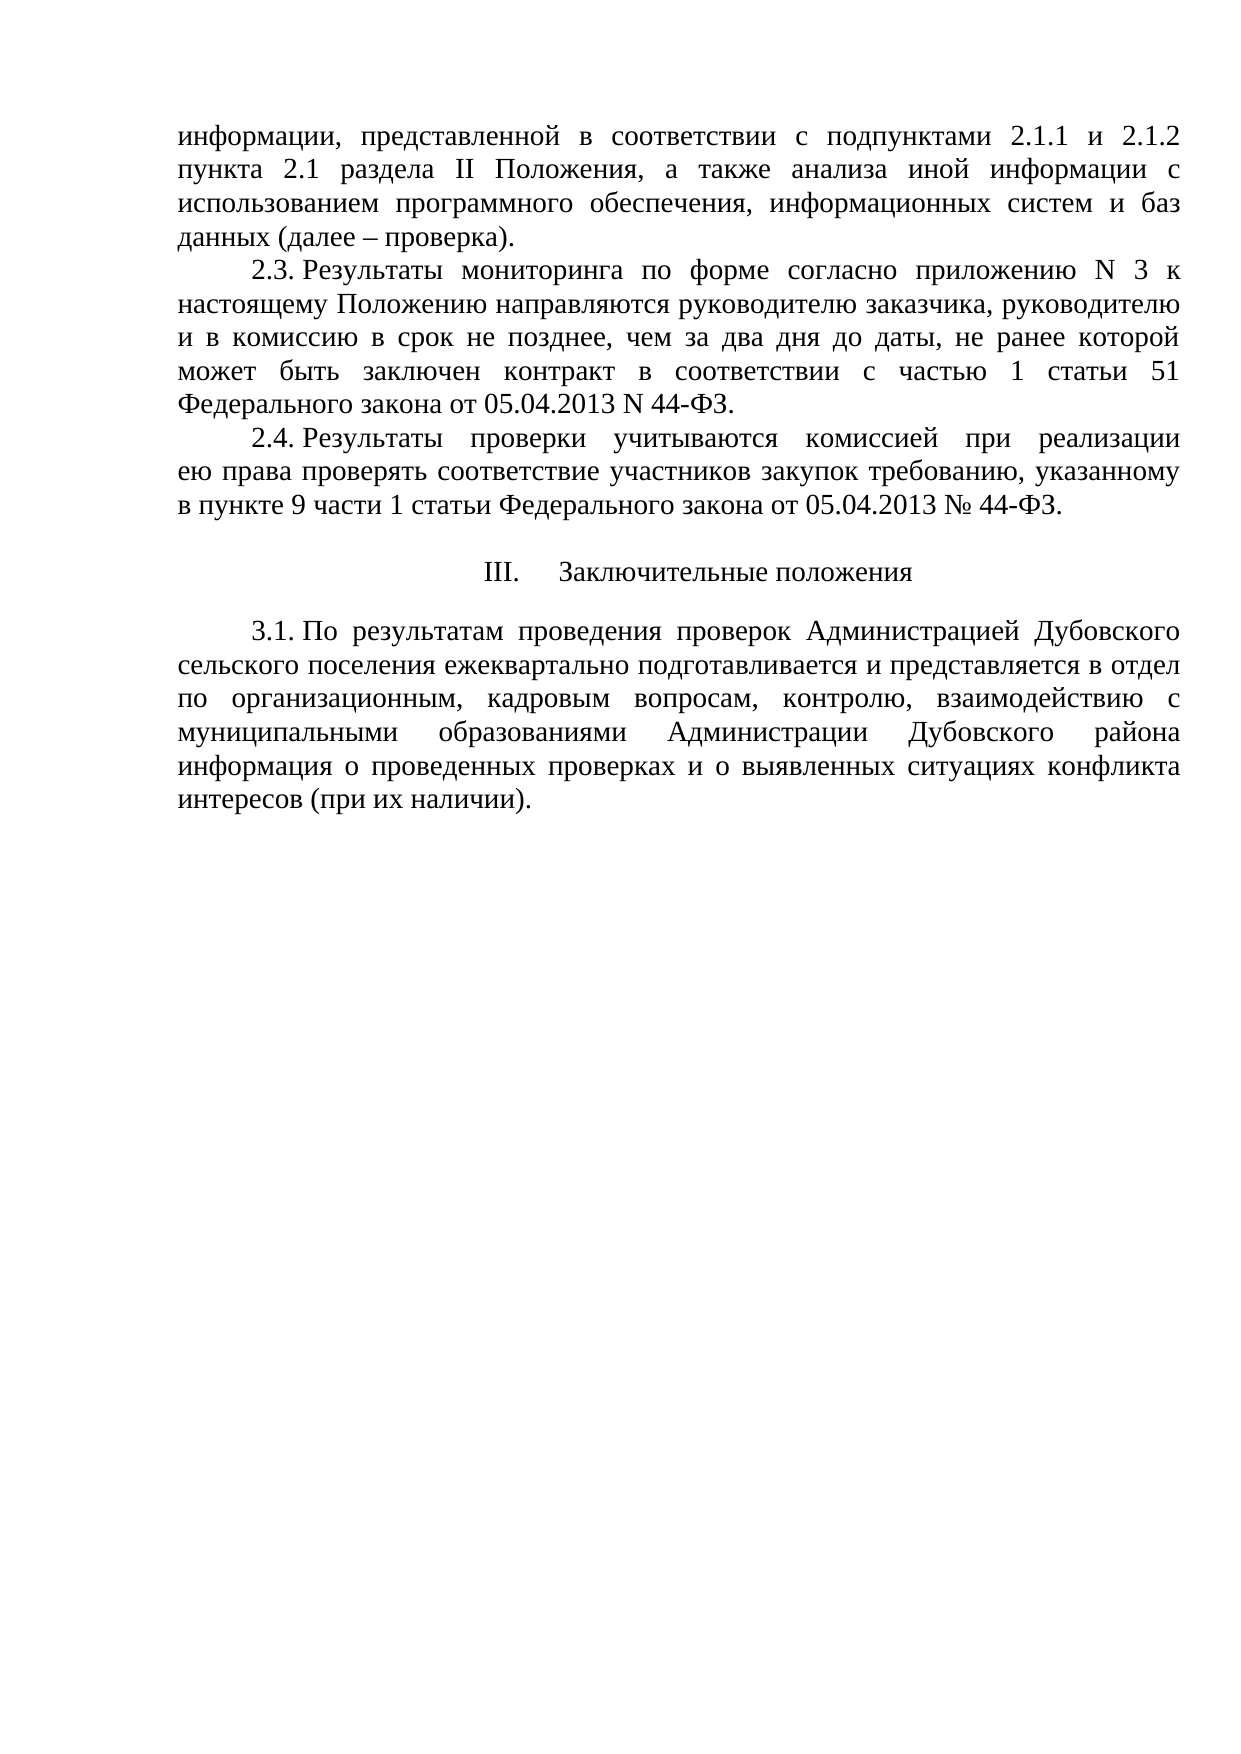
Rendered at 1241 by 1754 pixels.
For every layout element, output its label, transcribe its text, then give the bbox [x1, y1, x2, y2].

text 3.1. По результатам проведения проверок Администрацией Дубовского сельского поселения ежеквартально подготавливается и представляется в отдел по организационным, кадровым вопросам, контролю, взаимодействию с муниципальными образованиями Администрации Дубовского района информация о проведенных проверках и о выявленных ситуациях конфликта интересов (при их наличии). [177, 613, 1181, 815]
text 2.4. Результаты проверки учитываются комиссией при реализации ею права проверять соответствие участников закупок требованию, указанному в пункте 9 части 1 статьи Федерального закона от 05.04.2013 № 44-ФЗ. [177, 420, 1181, 521]
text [177, 118, 1181, 252]
list Заключительные положения [215, 554, 1181, 588]
text 2.3. Результаты мониторинга по форме согласно приложению N 3 к настоящему Положению направляются руководителю заказчика, руководителю и в комиссию в срок не позднее, чем за два дня до даты, не ранее которой может быть заключен контракт в соответствии с частью 1 статьи 51 Федерального закона от 05.04.2013 N 44-ФЗ. [177, 252, 1181, 420]
